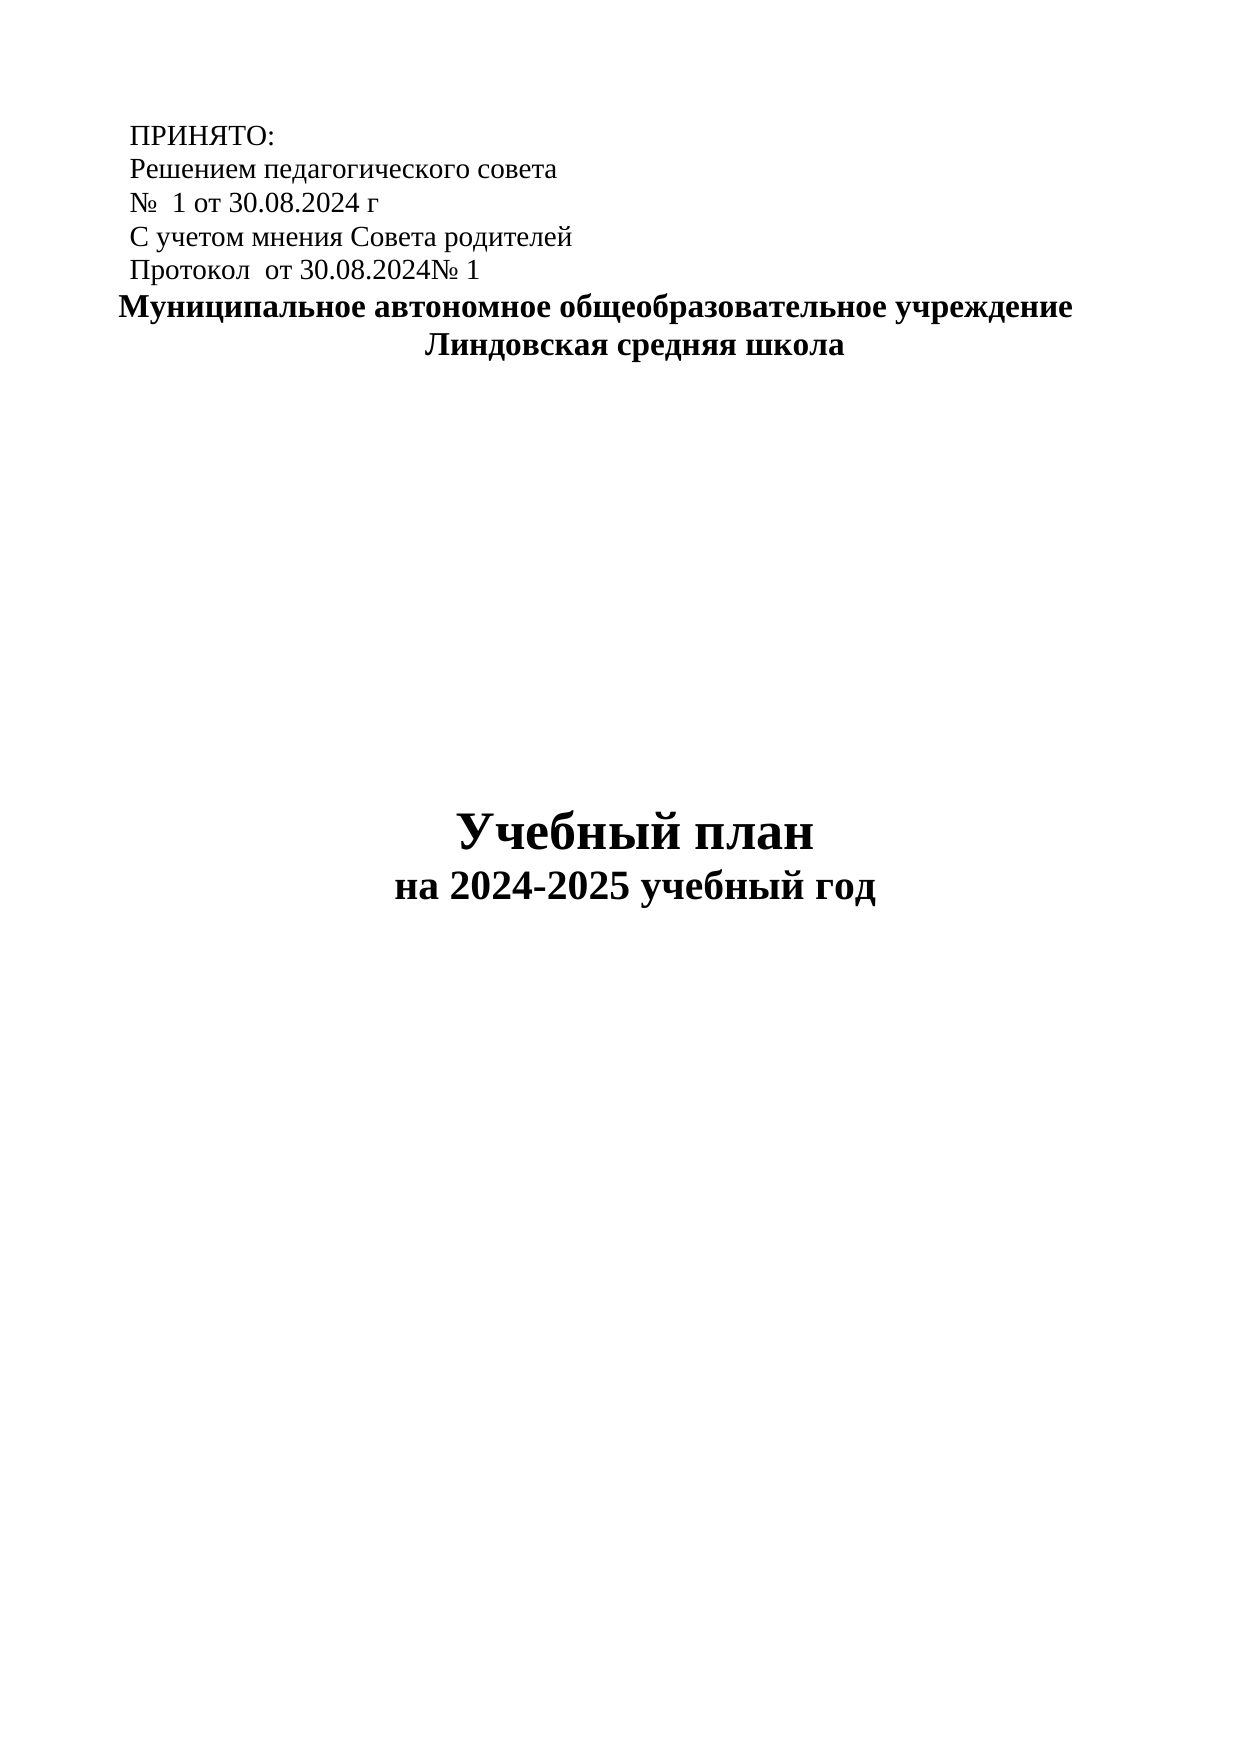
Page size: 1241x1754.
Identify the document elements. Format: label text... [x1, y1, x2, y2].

text на 2024-2025 учебный год [118, 861, 1152, 909]
text Линдовская средняя школа [118, 324, 1152, 362]
text Учебный план [118, 798, 1152, 861]
text Муниципальное автономное общеобразовательное учреждение [118, 286, 1152, 324]
table_header ПРИНЯТО: Решением педагогического совета № 1 от 30.08.2024 г С учетом мнения Совета родителей Протокол от 30.08.2024№ 1 [118, 118, 635, 286]
